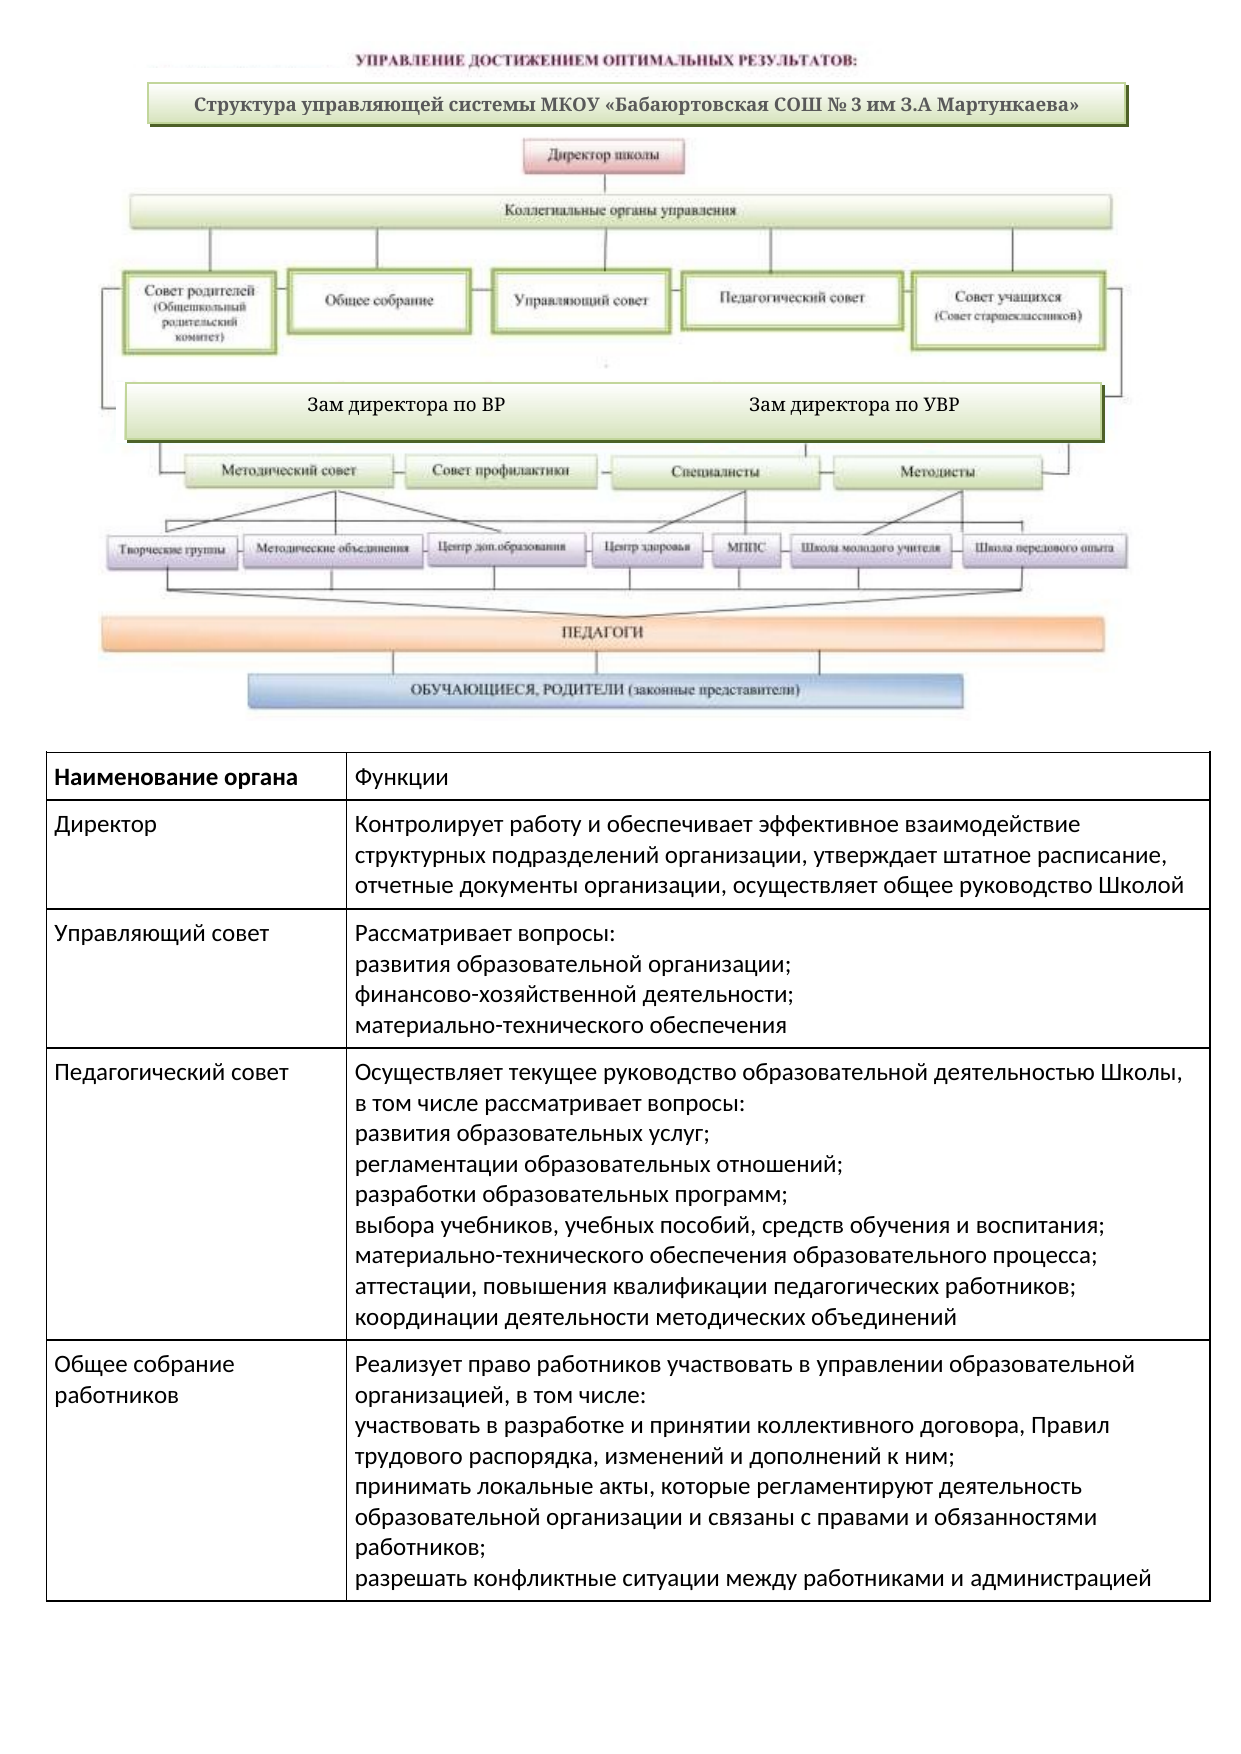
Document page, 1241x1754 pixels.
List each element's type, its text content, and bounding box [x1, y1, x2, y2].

table_cell Управляющий совет [47, 910, 346, 1047]
table_cell Директор [47, 801, 346, 908]
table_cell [347, 1341, 1209, 1600]
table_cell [47, 1341, 346, 1600]
table_cell Контролирует работу и обеспечивает эффективное взаимодействие структурных подразделений организации, утверждает штатное расписание, отчетные документы организации, осуществляет общее руководство Школой [347, 801, 1209, 908]
picture [97, 41, 1146, 82]
picture [97, 127, 1146, 721]
table_header Функции [347, 753, 1209, 799]
table_header Наименование органа [47, 753, 346, 799]
table_cell Осуществляет текущее руководство образовательной деятельностью Школы, в том числе рассматривает вопросы: развития образовательных услуг; регламентации образовательных отношений; разработки образовательных программ; выбора учебников, учебных пособий, средств обучения и воспитания; материально-технического обеспечения образовательного процесса; аттестации, повышения квалификации педагогических работников; координации деятельности методических объединений [347, 1049, 1209, 1339]
table_cell Педагогический совет [47, 1049, 346, 1339]
table_cell Рассматривает вопросы: развития образовательной организации; финансово-хозяйственной деятельности; материально-технического обеспечения [347, 910, 1209, 1047]
